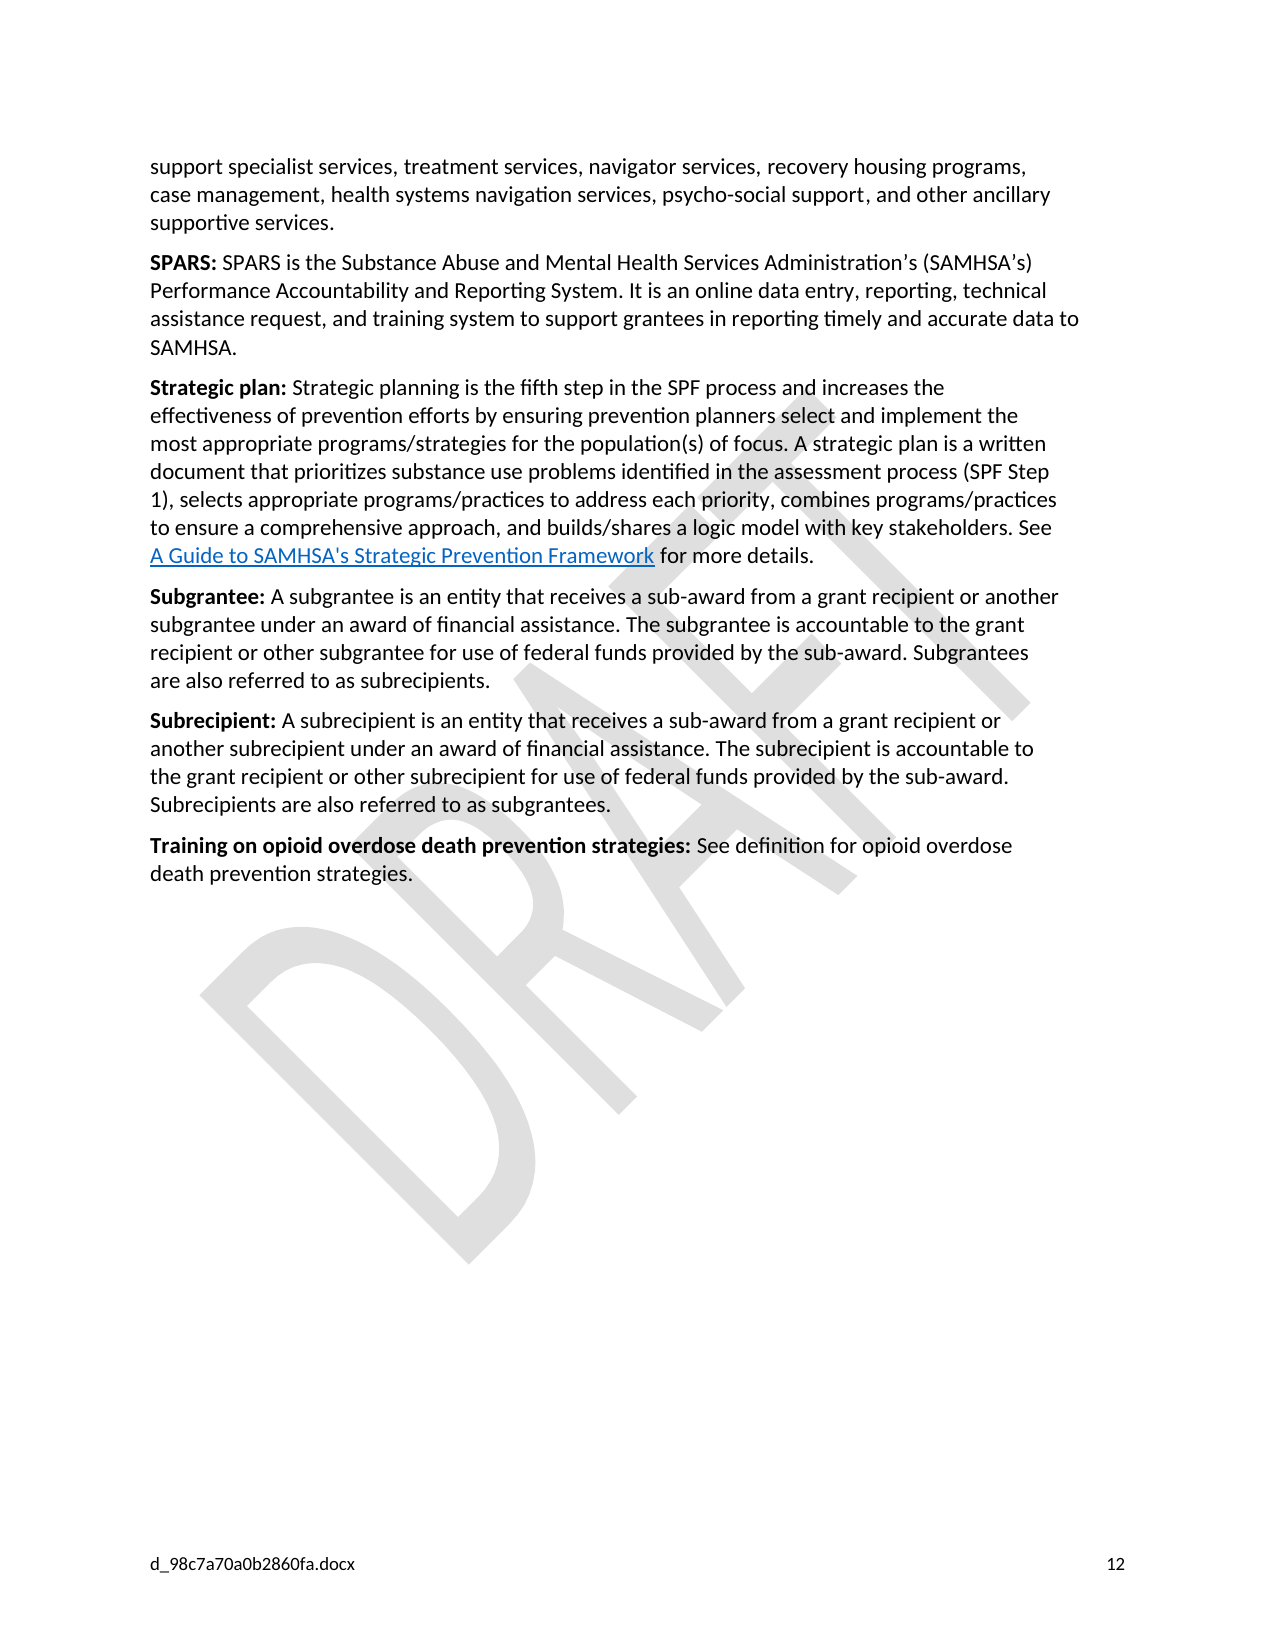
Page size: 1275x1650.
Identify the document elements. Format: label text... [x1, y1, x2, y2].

text Subgrantee: A subgrantee is an entity that receives a sub-award from a grant recipient or another subgrantee under an award of financial assistance. The subgrantee is accountable to the grant recipient or other subgrantee for use of federal funds provided by the sub-award. Subgrantees are also referred to as subrecipients. [150, 582, 1065, 694]
text Subrecipient: A subrecipient is an entity that receives a sub-award from a grant recipient or another subrecipient under an award of financial assistance. The subrecipient is accountable to the grant recipient or other subrecipient for use of federal funds provided by the sub-award. Subrecipients are also referred to as subgrantees. [150, 706, 1065, 818]
text Training on opioid overdose death prevention strategies: See definition for opioid overdose death prevention strategies. [150, 831, 1065, 887]
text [150, 152, 1065, 236]
text Strategic plan: Strategic planning is the fifth step in the SPF process and increases the effectiveness of prevention efforts by ensuring prevention planners select and implement the most appropriate programs/strategies for the population(s) of focus. A strategic plan is a written document that prioritizes substance use problems identified in the assessment process (SPF Step 1), selects appropriate programs/practices to address each priority, combines programs/practices to ensure a comprehensive approach, and builds/shares a logic model with key stakeholders. See A Guide to SAMHSA's Strategic Prevention Framework for more details. [150, 373, 1065, 569]
text SPARS: SPARS is the Substance Abuse and Mental Health Services Administration’s (SAMHSA’s) Performance Accountability and Reporting System. It is an online data entry, reporting, technical assistance request, and training system to support grantees in reporting timely and accurate data to SAMHSA. [150, 248, 1125, 361]
